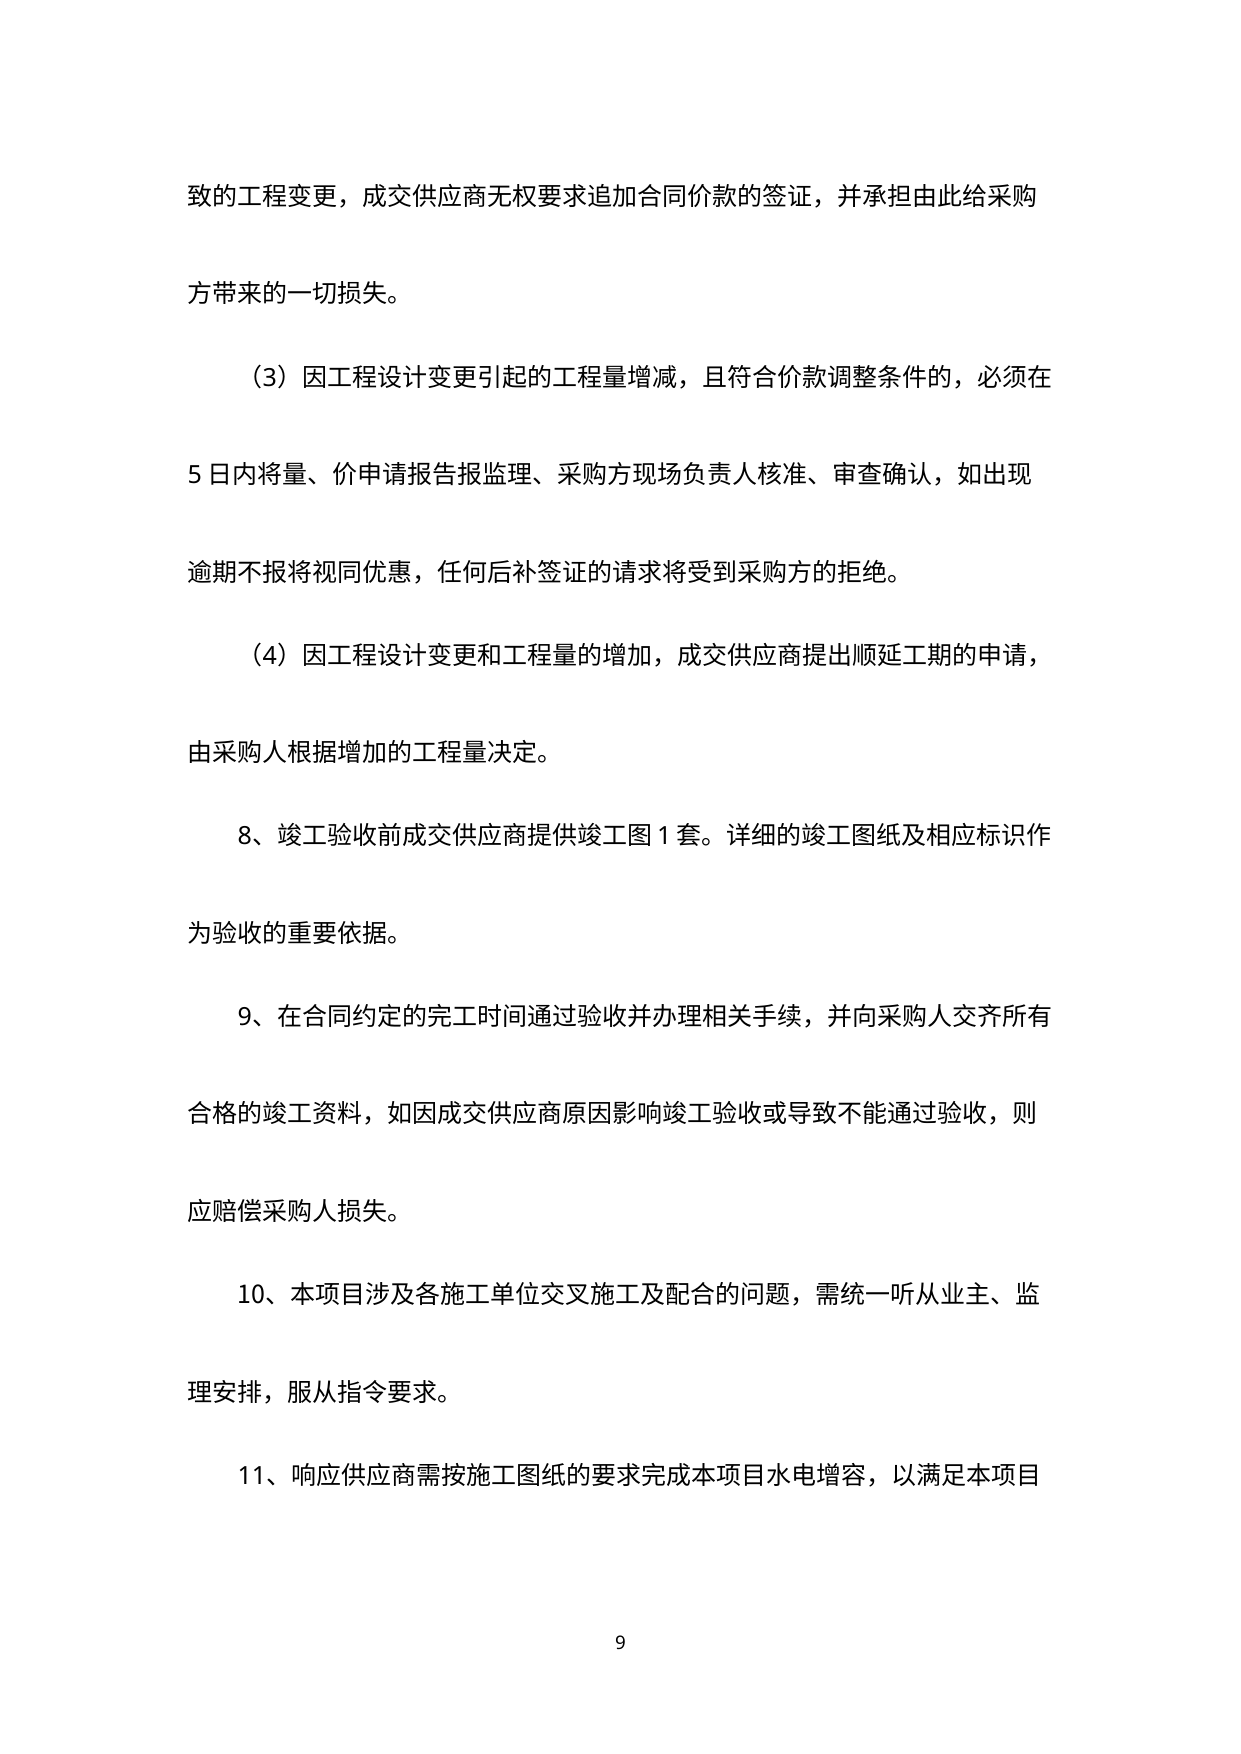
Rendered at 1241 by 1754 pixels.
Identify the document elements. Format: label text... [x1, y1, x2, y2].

text （3）因工程设计变更引起的工程量增减，且符合价款调整条件的，必须在5日内将量、价申请报告报监理、采购方现场负责人核准、审查确认，如出现逾期不报将视同优惠，任何后补签证的请求将受到采购方的拒绝。 [187, 343, 1053, 603]
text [187, 162, 1053, 324]
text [187, 1441, 1053, 1506]
text 9、在合同约定的完工时间通过验收并办理相关手续，并向采购人交齐所有合格的竣工资料，如因成交供应商原因影响竣工验收或导致不能通过验收，则应赔偿采购人损失。 [187, 982, 1053, 1242]
text 8、竣工验收前成交供应商提供竣工图1套。详细的竣工图纸及相应标识作为验收的重要依据。 [187, 801, 1053, 964]
text 10、本项目涉及各施工单位交叉施工及配合的问题，需统一听从业主、监理安排，服从指令要求。 [187, 1260, 1053, 1423]
text （4）因工程设计变更和工程量的增加，成交供应商提出顺延工期的申请，由采购人根据增加的工程量决定。 [187, 621, 1053, 783]
